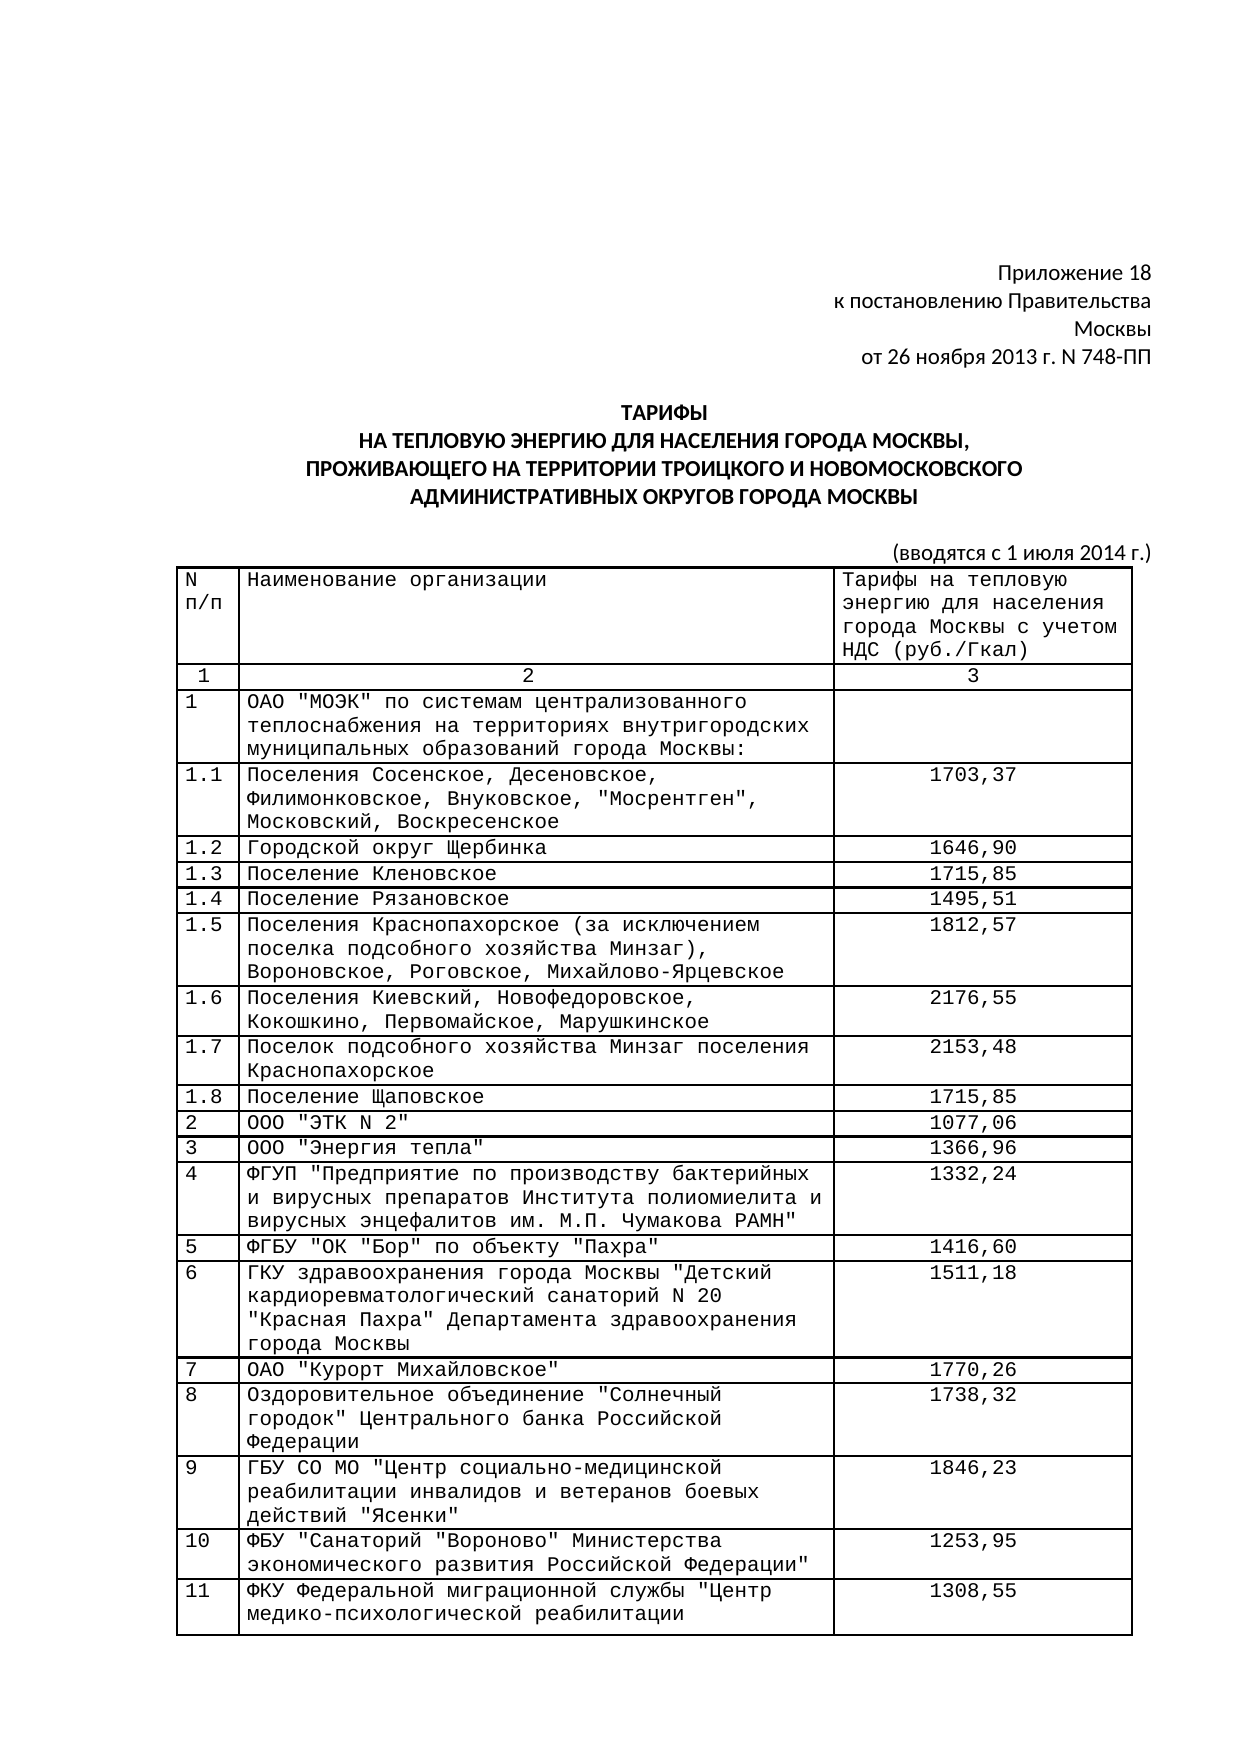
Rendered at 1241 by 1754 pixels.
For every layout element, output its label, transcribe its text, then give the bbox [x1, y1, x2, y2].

table_cell 1 [178, 665, 238, 689]
table_cell 4 [178, 1163, 238, 1234]
table_cell Поселение Кленовское [240, 863, 833, 886]
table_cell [240, 1580, 833, 1634]
table_cell 1416,60 [835, 1236, 1131, 1260]
table_cell 1.4 [178, 889, 238, 912]
table_cell 7 [178, 1359, 238, 1382]
table_cell 1332,24 [835, 1163, 1131, 1234]
table_cell 1738,32 [835, 1384, 1131, 1455]
table_cell Оздоровительное объединение "Солнечный городок" Центрального банка Российской Федерации [240, 1384, 833, 1455]
table_cell 1715,85 [835, 1086, 1131, 1109]
table_cell 1715,85 [835, 863, 1131, 886]
table_cell 1846,23 [835, 1457, 1131, 1528]
table_cell 1511,18 [835, 1262, 1131, 1356]
table_cell 1.8 [178, 1086, 238, 1109]
text к постановлению Правительства [177, 286, 1152, 314]
table_cell ФГБУ "ОК "Бор" по объекту "Пахра" [240, 1236, 833, 1260]
text от 26 ноября 2013 г. N 748-ПП [177, 342, 1152, 370]
table_cell 1703,37 [835, 764, 1131, 835]
text ПРОЖИВАЮЩЕГО НА ТЕРРИТОРИИ ТРОИЦКОГО И НОВОМОСКОВСКОГО [177, 454, 1152, 482]
table_cell 1 [178, 691, 238, 762]
table_cell ГКУ здравоохранения города Москвы "Детский кардиоревматологический санаторий N 20 "Красная Пахра" Департамента здравоохранения города Москвы [240, 1262, 833, 1356]
table_cell Поселения Краснопахорское (за исключением поселка подсобного хозяйства Минзаг), Вороновское, Роговское, Михайлово-Ярцевское [240, 914, 833, 985]
table_cell 1077,06 [835, 1112, 1131, 1135]
table_cell 1366,96 [835, 1138, 1131, 1161]
table_cell 2153,48 [835, 1037, 1131, 1084]
table_cell Поселения Киевский, Новофедоровское, Кокошкино, Первомайское, Марушкинское [240, 987, 833, 1034]
table_cell 2 [240, 665, 833, 689]
table_header N п/п [178, 569, 238, 663]
table_cell 1.3 [178, 863, 238, 886]
text НА ТЕПЛОВУЮ ЭНЕРГИЮ ДЛЯ НАСЕЛЕНИЯ ГОРОДА МОСКВЫ, [177, 426, 1152, 454]
table_cell 11 [178, 1580, 238, 1634]
table_cell 1.7 [178, 1037, 238, 1084]
table_cell 9 [178, 1457, 238, 1528]
table_header Наименование организации [240, 569, 833, 663]
table_cell Поселок подсобного хозяйства Минзаг поселения Краснопахорское [240, 1037, 833, 1084]
text ТАРИФЫ [177, 398, 1152, 426]
table_cell ОАО "Курорт Михайловское" [240, 1359, 833, 1382]
text Приложение 18 [177, 258, 1152, 286]
table_cell 2176,55 [835, 987, 1131, 1034]
table_cell 1253,95 [835, 1530, 1131, 1578]
table_cell ОАО "МОЭК" по системам централизованного теплоснабжения на территориях внутригородских муниципальных образований города Москвы: [240, 691, 833, 762]
table_cell 1308,55 [835, 1580, 1131, 1634]
table_cell ООО "ЭТК N 2" [240, 1112, 833, 1135]
table_cell ФБУ "Санаторий "Вороново" Министерства экономического развития Российской Федерации" [240, 1530, 833, 1578]
table_cell Поселение Рязановское [240, 889, 833, 912]
table_cell ФГУП "Предприятие по производству бактерийных и вирусных препаратов Института полиомиелита и вирусных энцефалитов им. М.П. Чумакова РАМН" [240, 1163, 833, 1234]
text АДМИНИСТРАТИВНЫХ ОКРУГОВ ГОРОДА МОСКВЫ [177, 482, 1152, 510]
table_cell 2 [178, 1112, 238, 1135]
table_cell ООО "Энергия тепла" [240, 1138, 833, 1161]
table_cell 1812,57 [835, 914, 1131, 985]
table_cell 1646,90 [835, 837, 1131, 861]
table_cell 6 [178, 1262, 238, 1356]
table_cell Поселения Сосенское, Десеновское, Филимонковское, Внуковское, "Мосрентген", Московский, Воскресенское [240, 764, 833, 835]
text (вводятся с 1 июля 2014 г.) [177, 538, 1152, 566]
table_cell 1495,51 [835, 889, 1131, 912]
table_cell 5 [178, 1236, 238, 1260]
table_cell Поселение Щаповское [240, 1086, 833, 1109]
table_cell 10 [178, 1530, 238, 1578]
table_cell ГБУ СО МО "Центр социально-медицинской реабилитации инвалидов и ветеранов боевых действий "Ясенки" [240, 1457, 833, 1528]
table_cell 3 [178, 1138, 238, 1161]
table_cell 8 [178, 1384, 238, 1455]
table_cell 3 [835, 665, 1131, 689]
table_cell 1.6 [178, 987, 238, 1034]
table_cell [835, 691, 1131, 762]
table_cell 1770,26 [835, 1359, 1131, 1382]
table_cell 1.1 [178, 764, 238, 835]
table_cell Городской округ Щербинка [240, 837, 833, 861]
text Москвы [177, 314, 1152, 342]
table_cell 1.5 [178, 914, 238, 985]
table_header Тарифы на тепловую энергию для населения города Москвы с учетом НДС (руб./Гкал) [835, 569, 1131, 663]
table_cell 1.2 [178, 837, 238, 861]
